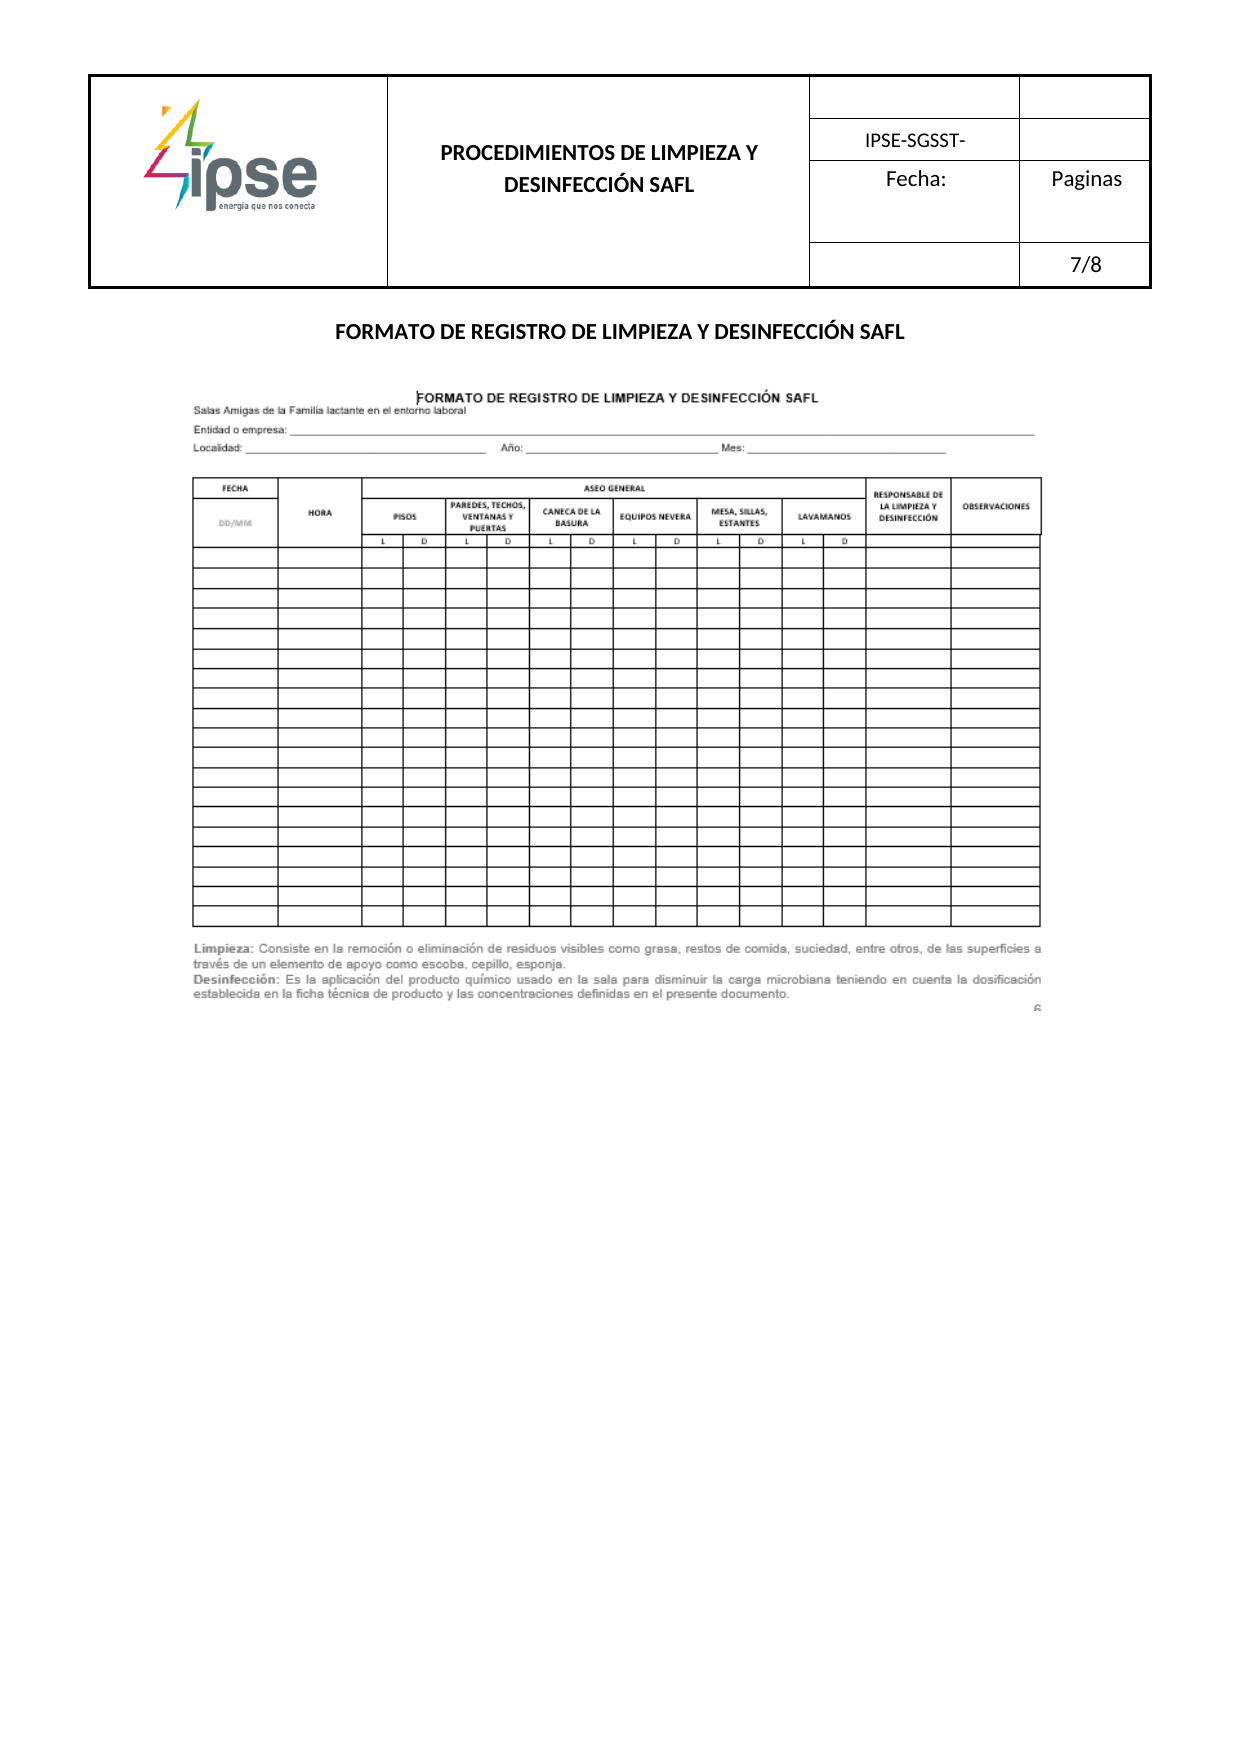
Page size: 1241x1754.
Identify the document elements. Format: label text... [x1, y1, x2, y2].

text FORMATO DE REGISTRO DE LIMPIEZA Y DESINFECCIÓN SAFL [177, 317, 1063, 345]
picture [136, 90, 322, 216]
picture [177, 369, 1064, 1011]
